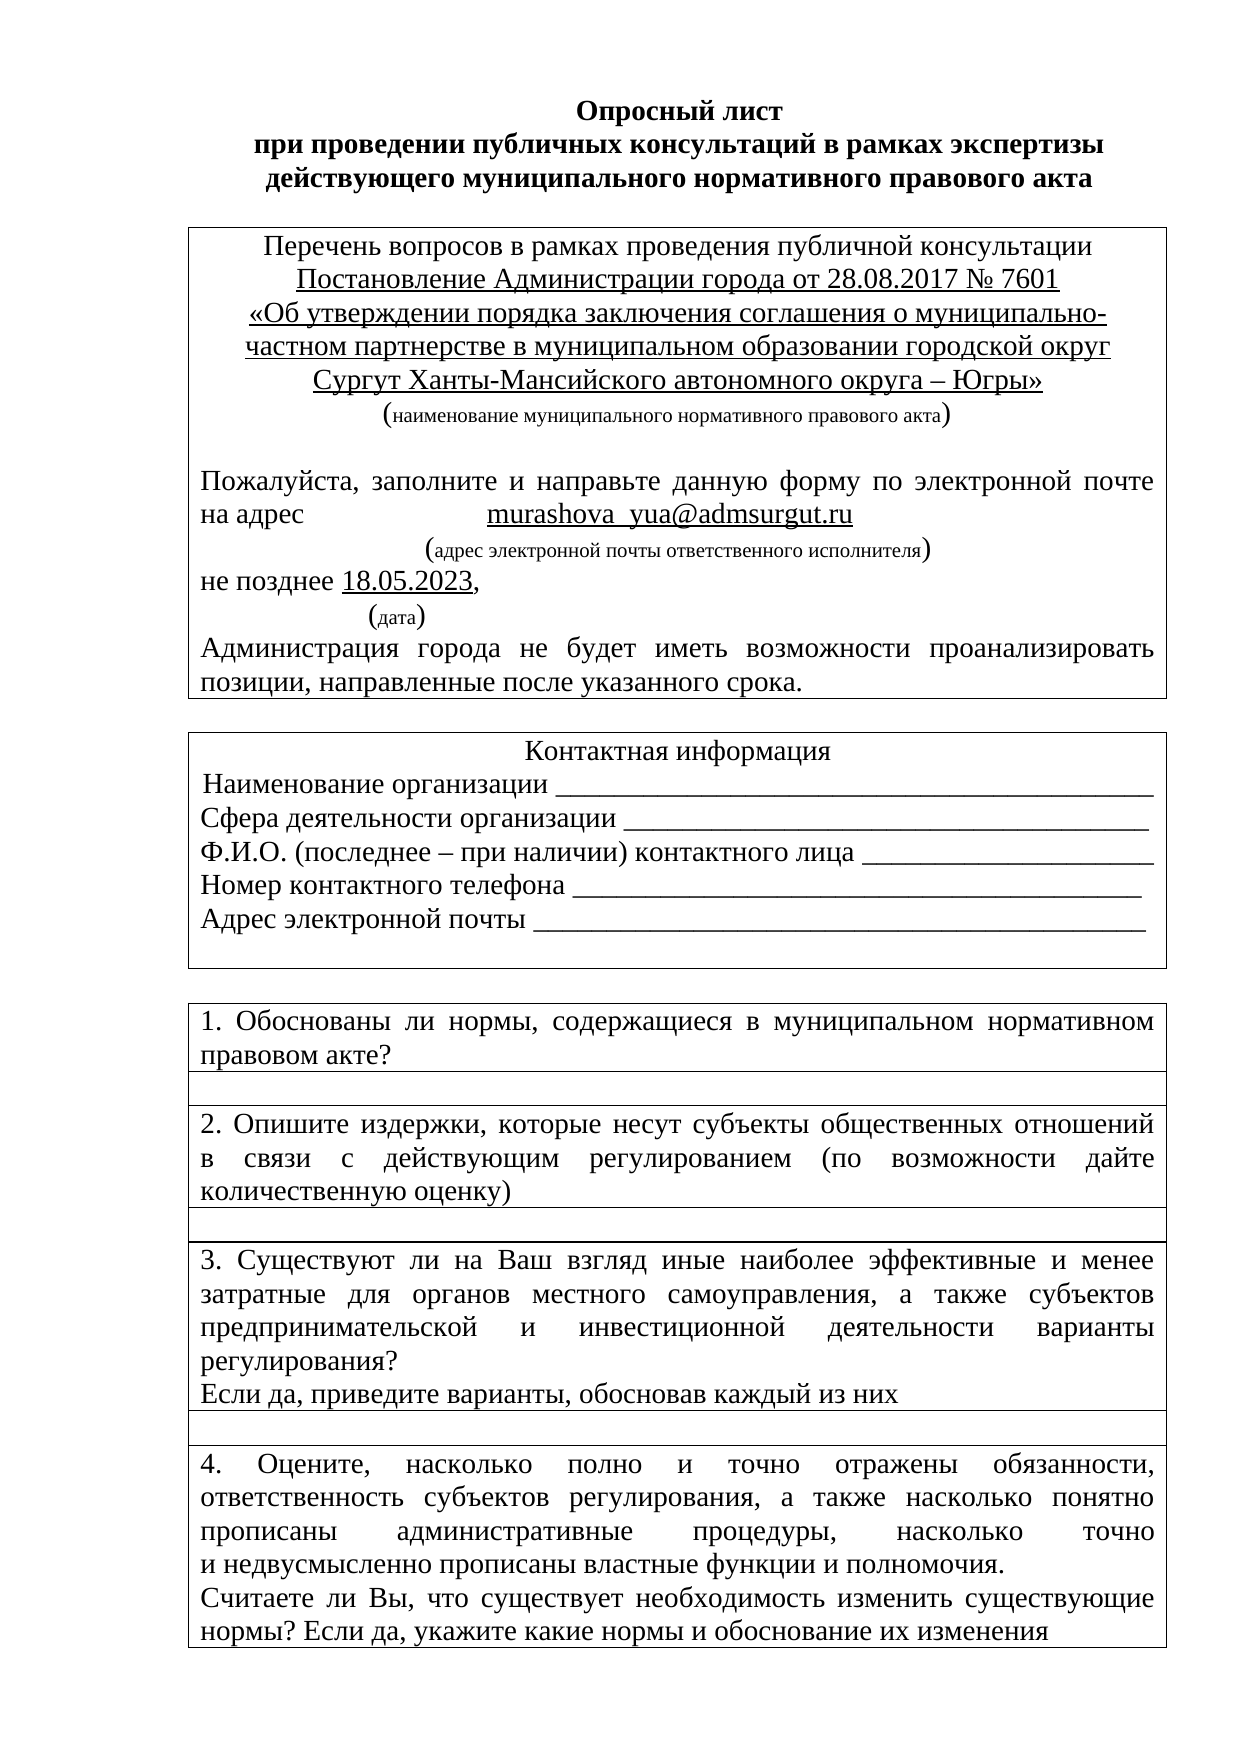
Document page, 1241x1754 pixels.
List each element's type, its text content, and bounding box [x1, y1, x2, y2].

table_header Перечень вопросов в рамках проведения публичной консультации Постановление Администрации города от 28.08.2017 № 7601 «Об утверждении порядка заключения соглашения о муниципально-частном партнерстве в муниципальном образовании городской округ Сургут Ханты-Мансийского автономного округа – Югры» (наименование муниципального нормативного правового акта) Пожалуйста, заполните и направьте данную форму по электронной почте на адрес murashova_yua@admsurgut.ru (адрес электронной почты ответственного исполнителя) не позднее 18.05.2023, (дата) Администрация города не будет иметь возможности проанализировать позиции, направленные после указанного срока. [189, 228, 1166, 697]
text при проведении публичных консультаций в рамках экспертизы действующего муниципального нормативного правового акта [177, 126, 1181, 193]
table_header 1. Обоснованы ли нормы, содержащиеся в муниципальном нормативном правовом акте? [189, 1004, 1166, 1071]
table_header Контактная информация Наименование организации _________________________________________ Сфера деятельности организации ____________________________________ Ф.И.О. (последнее – при наличии) контактного лица ____________________ Номер контактного телефона _______________________________________ Адрес электронной почты __________________________________________ [189, 733, 1166, 968]
table_cell 4. Оцените, насколько полно и точно отражены обязанности, ответственность субъектов регулирования, а также насколько понятно прописаны административные процедуры, насколько точно и недвусмысленно прописаны властные функции и полномочия. Считаете ли Вы, что существует необходимость изменить существующие нормы? Если да, укажите какие нормы и обоснование их изменения [189, 1446, 1166, 1647]
text Опросный лист [177, 93, 1181, 126]
table_cell 3. Существуют ли на Ваш взгляд иные наиболее эффективные и менее затратные для органов местного самоуправления, а также субъектов предпринимательской и инвестиционной деятельности варианты регулирования? Если да, приведите варианты, обосновав каждый из них [189, 1243, 1166, 1410]
table_cell 2. Опишите издержки, которые несут субъекты общественных отношений в связи с действующим регулированием (по возможности дайте количественную оценку) [189, 1106, 1166, 1207]
table_cell [189, 1411, 1166, 1445]
table_cell [189, 1208, 1166, 1241]
table_cell [189, 1072, 1166, 1105]
